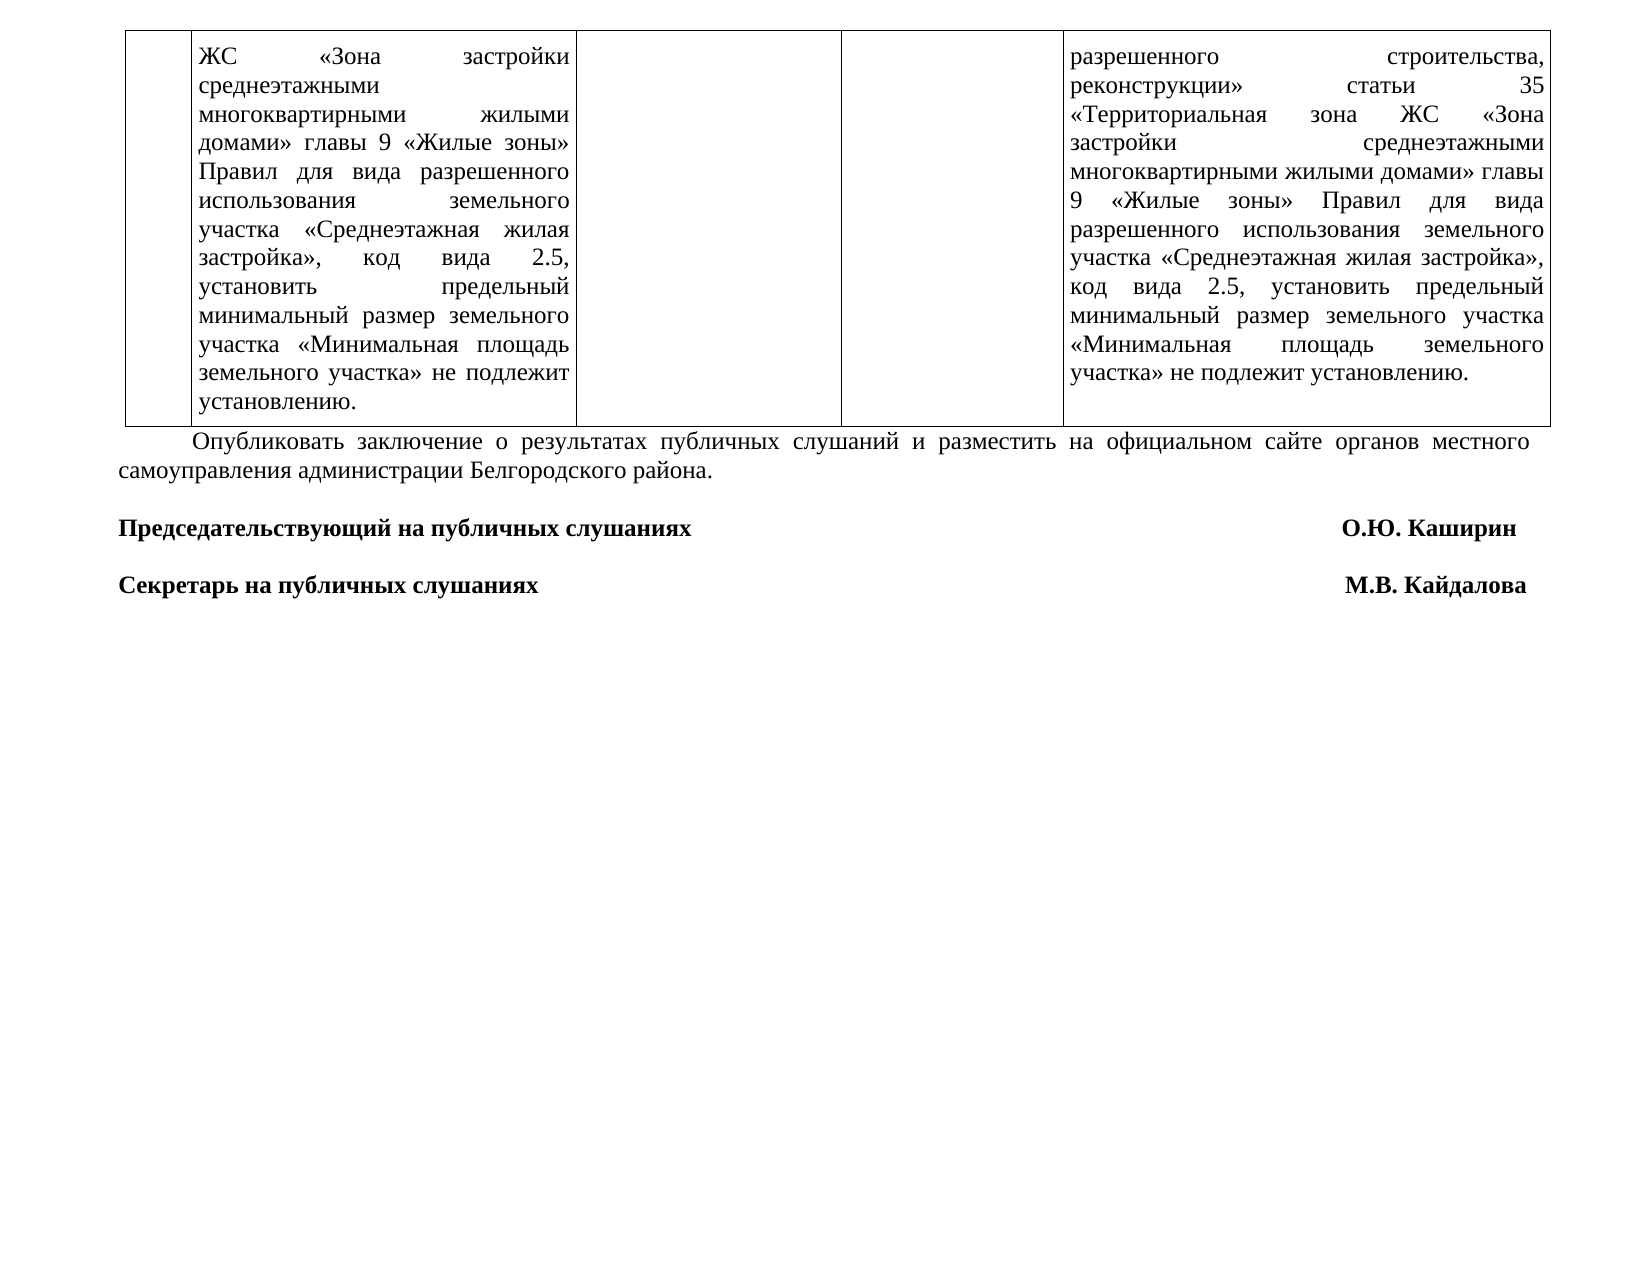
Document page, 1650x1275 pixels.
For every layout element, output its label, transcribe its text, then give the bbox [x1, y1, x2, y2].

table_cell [1064, 31, 1550, 426]
table_cell [126, 31, 191, 426]
text Секретарь на публичных слушаниях М.В. Кайдалова [118, 570, 1532, 599]
text Председательствующий на публичных слушаниях О.Ю. Каширин [118, 513, 1532, 542]
text Опубликовать заключение о результатах публичных слушаний и разместить на официальном сайте органов местного самоуправления администрации Белгородского района. [118, 427, 1532, 484]
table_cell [577, 31, 841, 426]
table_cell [842, 31, 1063, 426]
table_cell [192, 31, 576, 426]
